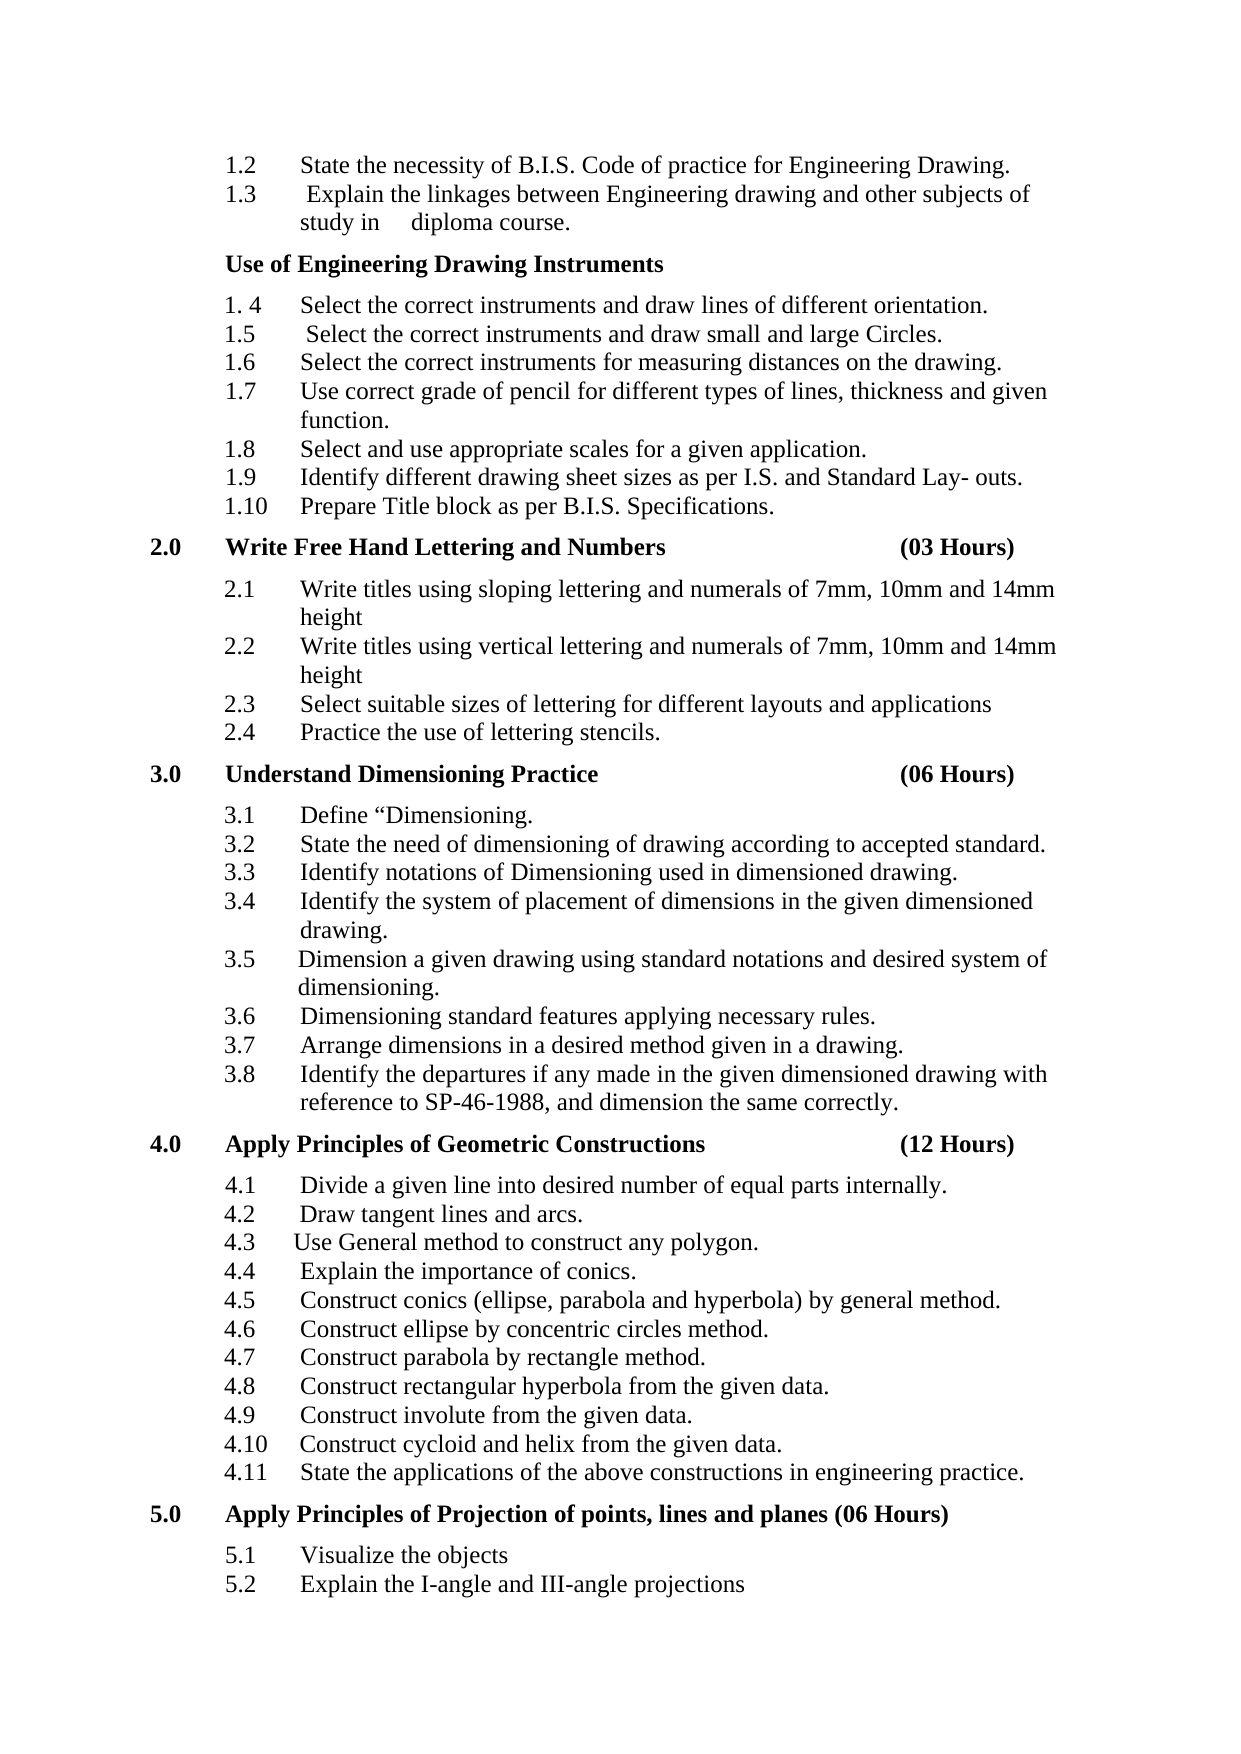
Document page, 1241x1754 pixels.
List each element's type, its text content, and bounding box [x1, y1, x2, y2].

list 4.10 Construct cycloid and helix from the given data. [224, 1429, 1090, 1457]
list 1.8 Select and use appropriate scales for a given application. [224, 434, 1090, 462]
list 2.2 Write titles using vertical lettering and numerals of 7mm, 10mm and 14mm height [224, 631, 1090, 689]
list 3.1 Define “Dimensioning. [224, 800, 1090, 829]
list 3.5 Dimension a given drawing using standard notations and desired system of dimensioning. [224, 944, 1090, 1001]
list 1.7 Use correct grade of pencil for different types of lines, thickness and given function. [150, 376, 1090, 434]
subtitle 3.0 Understand Dimensioning Practice (06 Hours) [150, 759, 1090, 787]
subtitle Use of Engineering Drawing Instruments [150, 249, 1090, 277]
list 4.9 Construct involute from the given data. [224, 1400, 1090, 1429]
text 1. 4 Select the correct instruments and draw lines of different orientation. [224, 290, 1090, 319]
list 3.7 Arrange dimensions in a desired method given in a drawing. [224, 1030, 1090, 1059]
text 5.1 Visualize the objects [150, 1540, 1090, 1569]
text 1.10 Prepare Title block as per B.I.S. Specifications. [224, 491, 1090, 520]
text 5.2 Explain the I-angle and III-angle projections [150, 1569, 1090, 1597]
list 4.5 Construct conics (ellipse, parabola and hyperbola) by general method. [224, 1285, 1090, 1314]
list 1.5 Select the correct instruments and draw small and large Circles. [224, 319, 1090, 347]
subtitle 2.0 Write Free Hand Lettering and Numbers (03 Hours) [150, 532, 1090, 561]
list 2.1 Write titles using sloping lettering and numerals of 7mm, 10mm and 14mm height [224, 574, 1090, 631]
list 3.8 Identify the departures if any made in the given dimensioned drawing with reference to SP-46-1988, and dimension the same correctly. [224, 1059, 1090, 1116]
list 2.3 Select suitable sizes of lettering for different layouts and applications [224, 689, 1090, 717]
list 3.6 Dimensioning standard features applying necessary rules. [224, 1001, 1090, 1030]
list 1.3 Explain the linkages between Engineering drawing and other subjects of study in diploma course. [225, 179, 1090, 236]
list 3.3 Identify notations of Dimensioning used in dimensioned drawing. [224, 857, 1090, 886]
list 4.2 Draw tangent lines and arcs. [224, 1199, 1090, 1227]
list 3.2 State the need of dimensioning of drawing according to accepted standard. [224, 829, 1090, 857]
text 1.6 Select the correct instruments for measuring distances on the drawing. [224, 347, 1090, 376]
text 1.9 Identify different drawing sheet sizes as per I.S. and Standard Lay- outs. [194, 462, 1090, 491]
list 2.4 Practice the use of lettering stencils. [224, 717, 1090, 746]
list 4.4 Explain the importance of conics. [224, 1256, 1090, 1285]
subtitle 4.0 Apply Principles of Geometric Constructions (12 Hours) [150, 1129, 1090, 1157]
text 1.2 State the necessity of B.I.S. Code of practice for Engineering Drawing. [150, 150, 1090, 179]
list 4.11 State the applications of the above constructions in engineering practice. [224, 1457, 1090, 1486]
list 3.4 Identify the system of placement of dimensions in the given dimensioned drawing. [224, 886, 1090, 944]
list 4.7 Construct parabola by rectangle method. [224, 1342, 1090, 1371]
list 4.8 Construct rectangular hyperbola from the given data. [224, 1371, 1090, 1400]
list 4.6 Construct ellipse by concentric circles method. [224, 1314, 1090, 1342]
list 4.3 Use General method to construct any polygon. [224, 1227, 1090, 1256]
subtitle 5.0 Apply Principles of Projection of points, lines and planes (06 Hours) [150, 1499, 1090, 1527]
text 4.1 Divide a given line into desired number of equal parts internally. [150, 1170, 1090, 1199]
